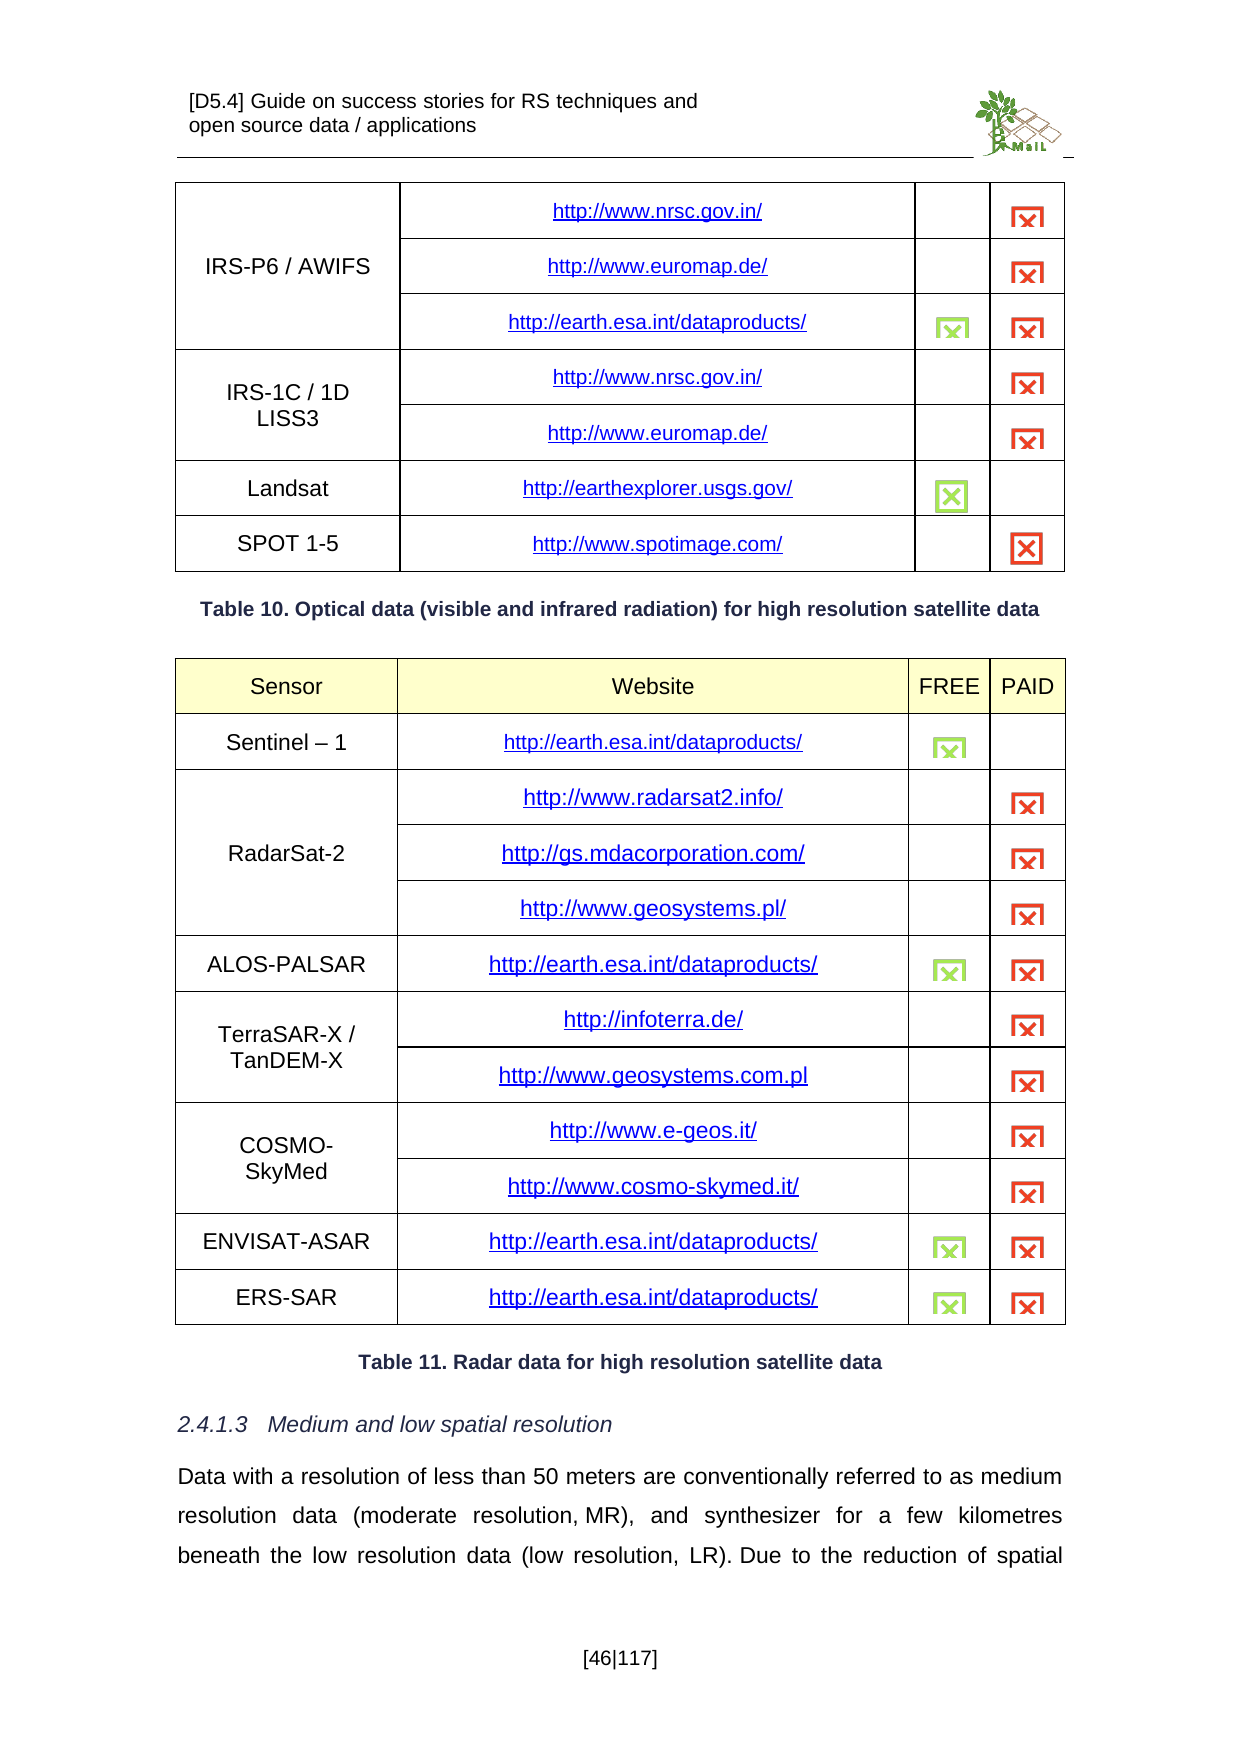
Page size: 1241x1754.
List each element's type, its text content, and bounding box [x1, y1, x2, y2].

table_cell [991, 992, 1065, 1046]
table_header FREE [909, 659, 989, 713]
picture [999, 780, 1056, 814]
table_cell [991, 1270, 1065, 1324]
table_cell [916, 294, 989, 349]
table_cell [991, 714, 1065, 769]
picture [921, 1280, 978, 1314]
table_cell [991, 294, 1064, 349]
table_header IRS-P6 / AWIFS [176, 183, 399, 349]
table_header [991, 183, 1064, 238]
table_header PAID [991, 659, 1065, 713]
picture [998, 520, 1055, 577]
table_cell [991, 881, 1065, 935]
table_cell http://earth.esa.int/dataproducts/ [401, 294, 914, 349]
picture [999, 1002, 1056, 1036]
picture [999, 1225, 1056, 1258]
picture [921, 1225, 978, 1258]
table_cell http://www.e-geos.it/ [398, 1103, 908, 1157]
picture [999, 416, 1056, 449]
table_header http://www.nrsc.gov.in/ [401, 183, 914, 238]
table_cell [991, 239, 1064, 293]
table_cell http://www.spotimage.com/ [401, 516, 914, 571]
picture [999, 836, 1056, 869]
table_cell [991, 936, 1065, 991]
table_cell http://www.radarsat2.info/ [398, 770, 908, 824]
picture [973, 88, 1064, 158]
table_cell [909, 881, 989, 935]
table_cell http://earthexplorer.usgs.gov/ [401, 461, 914, 515]
table_cell [916, 516, 989, 571]
table_cell [909, 1214, 989, 1268]
table_cell [991, 516, 1064, 571]
table_cell SPOT 1-5 [176, 516, 399, 571]
table_cell [909, 1270, 989, 1324]
table_cell http://earth.esa.int/dataproducts/ [398, 936, 908, 991]
picture [999, 249, 1056, 283]
table_cell [991, 1214, 1065, 1268]
table_cell COSMO-SkyMed [176, 1103, 397, 1213]
table_cell [991, 405, 1064, 460]
table_cell http://earth.esa.int/dataproducts/ [398, 1214, 908, 1268]
table_cell [909, 825, 989, 880]
table_cell [916, 405, 989, 460]
table_cell http://www.euromap.de/ [401, 239, 914, 293]
table_header [916, 183, 989, 238]
table_cell [909, 992, 989, 1046]
picture [999, 947, 1056, 981]
table_cell [991, 1159, 1065, 1213]
picture [921, 947, 978, 981]
subtitle Medium and low spatial resolution [177, 1411, 1063, 1437]
text Table 10. Optical data (visible and infrared radiation) for high resolution satellite data [177, 597, 1063, 621]
table_cell http://www.cosmo-skymed.it/ [398, 1159, 908, 1213]
table_cell http://gs.mdacorporation.com/ [398, 825, 908, 880]
table_cell [991, 770, 1065, 824]
table_cell [909, 936, 989, 991]
table_cell RadarSat-2 [176, 770, 397, 935]
picture [999, 305, 1056, 338]
table_header Website [398, 659, 908, 713]
table_cell ENVISAT-ASAR [176, 1214, 397, 1268]
table_cell ALOS-PALSAR [176, 936, 397, 991]
picture [999, 194, 1056, 227]
picture [999, 1113, 1056, 1147]
table_cell [991, 350, 1064, 404]
table_cell [991, 1103, 1065, 1157]
picture [999, 1058, 1056, 1092]
table_cell [991, 1048, 1065, 1102]
table_cell TerraSAR-X / TanDEM-X [176, 992, 397, 1102]
table_cell [916, 239, 989, 293]
table_cell [909, 1103, 989, 1157]
picture [924, 305, 981, 338]
table_cell [916, 350, 989, 404]
table_cell [909, 1159, 989, 1213]
table_cell http://www.geosystems.com.pl [398, 1048, 908, 1102]
table_cell http://infoterra.de/ [398, 992, 908, 1046]
table_cell http://www.nrsc.gov.in/ [401, 350, 914, 404]
table_cell IRS-1C / 1D LISS3 [176, 350, 399, 460]
picture [999, 1280, 1056, 1314]
picture [921, 725, 978, 758]
picture [999, 1169, 1056, 1203]
table_cell [909, 714, 989, 769]
table_header Sensor [176, 659, 397, 713]
picture [923, 468, 980, 525]
table_cell Landsat [176, 461, 399, 515]
picture [999, 360, 1056, 394]
table_cell http://www.euromap.de/ [401, 405, 914, 460]
table_cell [909, 770, 989, 824]
table_cell [916, 461, 989, 515]
table_cell [991, 461, 1064, 515]
table_cell [991, 825, 1065, 880]
table_cell http://earth.esa.int/dataproducts/ [398, 714, 908, 769]
text Table 11. Radar data for high resolution satellite data [177, 1350, 1063, 1374]
table_cell [909, 1048, 989, 1102]
picture [999, 891, 1056, 925]
table_cell http://earth.esa.int/dataproducts/ [398, 1270, 908, 1324]
table_cell http://www.geosystems.pl/ [398, 881, 908, 935]
table_cell Sentinel – 1 [176, 714, 397, 769]
table_cell ERS-SAR [176, 1270, 397, 1324]
